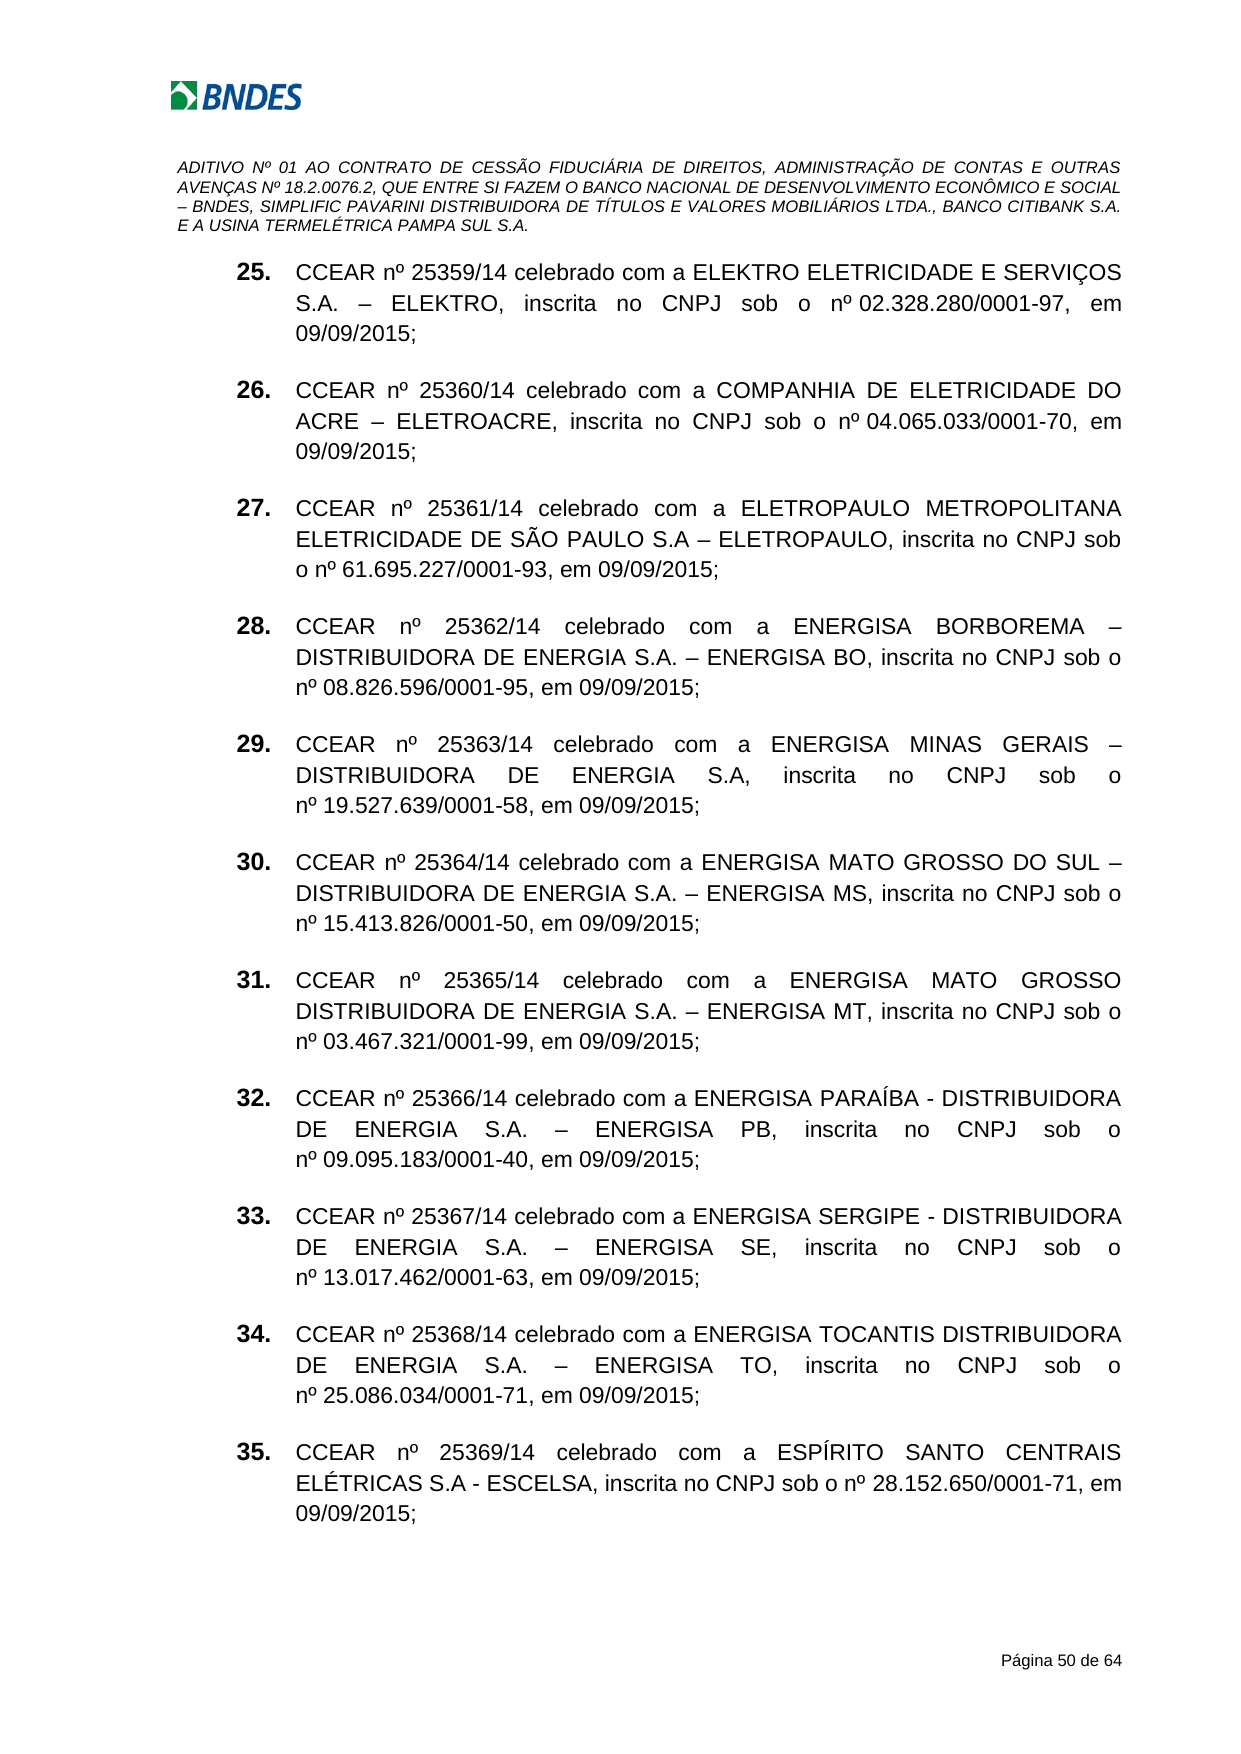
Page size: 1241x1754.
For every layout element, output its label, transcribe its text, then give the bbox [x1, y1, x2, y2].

list CCEAR nº 25365/14 celebrado com a ENERGISA MATO GROSSO DISTRIBUIDORA DE ENERGIA S.A. – ENERGISA MT, inscrita no CNPJ sob o nº 03.467.321/0001-99, em 09/09/2015; [236, 965, 1122, 1054]
list CCEAR nº 25364/14 celebrado com a ENERGISA MATO GROSSO DO SUL – DISTRIBUIDORA DE ENERGIA S.A. – ENERGISA MS, inscrita no CNPJ sob o nº 15.413.826/0001-50, em 09/09/2015; [236, 847, 1122, 936]
list CCEAR nº 25369/14 celebrado com a ESPÍRITO SANTO CENTRAIS ELÉTRICAS S.A - ESCELSA, inscrita no CNPJ sob o nº 28.152.650/0001-71, em 09/09/2015; [236, 1437, 1122, 1526]
list CCEAR nº 25360/14 celebrado com a COMPANHIA DE ELETRICIDADE DO ACRE – ELETROACRE, inscrita no CNPJ sob o nº 04.065.033/0001-70, em 09/09/2015; [236, 375, 1122, 464]
picture [171, 81, 302, 110]
list CCEAR nº 25359/14 celebrado com a ELEKTRO ELETRICIDADE E SERVIÇOS S.A. – ELEKTRO, inscrita no CNPJ sob o nº 02.328.280/0001-97, em 09/09/2015; [236, 257, 1122, 346]
list CCEAR nº 25362/14 celebrado com a ENERGISA BORBOREMA – DISTRIBUIDORA DE ENERGIA S.A. – ENERGISA BO, inscrita no CNPJ sob o nº 08.826.596/0001-95, em 09/09/2015; [236, 611, 1122, 700]
list CCEAR nº 25361/14 celebrado com a ELETROPAULO METROPOLITANA ELETRICIDADE DE SÃO PAULO S.A – ELETROPAULO, inscrita no CNPJ sob o nº 61.695.227/0001-93, em 09/09/2015; [236, 493, 1122, 582]
list CCEAR nº 25367/14 celebrado com a ENERGISA SERGIPE - DISTRIBUIDORA DE ENERGIA S.A. – ENERGISA SE, inscrita no CNPJ sob o nº 13.017.462/0001-63, em 09/09/2015; [236, 1201, 1122, 1290]
list CCEAR nº 25366/14 celebrado com a ENERGISA PARAÍBA - DISTRIBUIDORA DE ENERGIA S.A. – ENERGISA PB, inscrita no CNPJ sob o nº 09.095.183/0001-40, em 09/09/2015; [236, 1083, 1122, 1172]
list CCEAR nº 25363/14 celebrado com a ENERGISA MINAS GERAIS – DISTRIBUIDORA DE ENERGIA S.A, inscrita no CNPJ sob o nº 19.527.639/0001-58, em 09/09/2015; [236, 729, 1122, 818]
list CCEAR nº 25368/14 celebrado com a ENERGISA TOCANTIS DISTRIBUIDORA DE ENERGIA S.A. – ENERGISA TO, inscrita no CNPJ sob o nº 25.086.034/0001-71, em 09/09/2015; [236, 1319, 1122, 1408]
